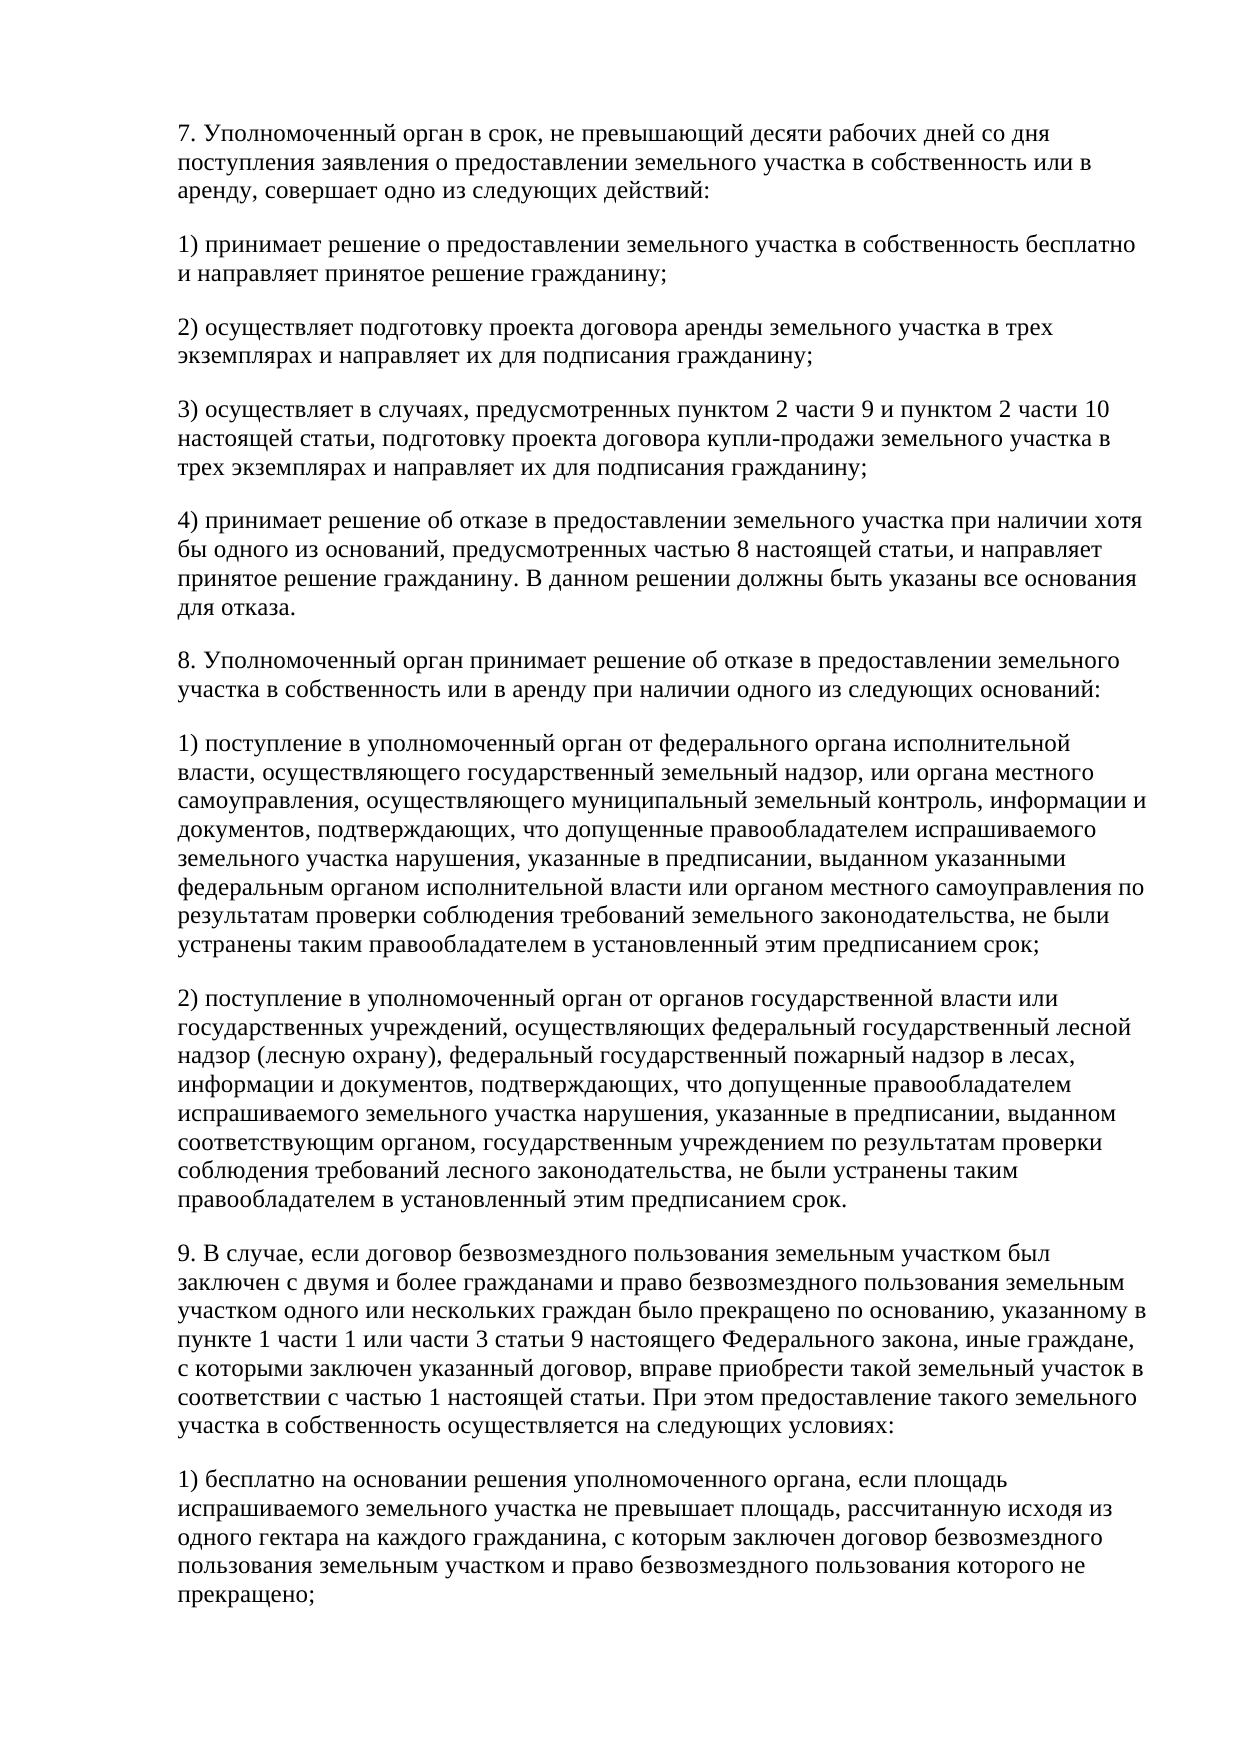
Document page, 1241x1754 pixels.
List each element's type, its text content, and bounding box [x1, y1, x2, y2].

text 2) осуществляет подготовку проекта договора аренды земельного участка в трех экземплярах и направляет их для подписания гражданину; [177, 312, 1152, 369]
text 7. Уполномоченный орган в срок, не превышающий десяти рабочих дней со дня поступления заявления о предоставлении земельного участка в собственность или в аренду, совершает одно из следующих действий: [177, 118, 1152, 204]
text 1) принимает решение о предоставлении земельного участка в собственность бесплатно и направляет принятое решение гражданину; [177, 229, 1152, 287]
text 4) принимает решение об отказе в предоставлении земельного участка при наличии хотя бы одного из оснований, предусмотренных частью 8 настоящей статьи, и направляет принятое решение гражданину. В данном решении должны быть указаны все основания для отказа. [177, 506, 1152, 621]
text 8. Уполномоченный орган принимает решение об отказе в предоставлении земельного участка в собственность или в аренду при наличии одного из следующих оснований: [177, 646, 1152, 703]
text 9. В случае, если договор безвозмездного пользования земельным участком был заключен с двумя и более гражданами и право безвозмездного пользования земельным участком одного или нескольких граждан было прекращено по основанию, указанному в пункте 1 части 1 или части 3 статьи 9 настоящего Федерального закона, иные граждане, с которыми заключен указанный договор, вправе приобрести такой земельный участок в соответствии с частью 1 настоящей статьи. При этом предоставление такого земельного участка в собственность осуществляется на следующих условиях: [177, 1238, 1152, 1439]
text 1) бесплатно на основании решения уполномоченного органа, если площадь испрашиваемого земельного участка не превышает площадь, рассчитанную исходя из одного гектара на каждого гражданина, с которым заключен договор безвозмездного пользования земельным участком и право безвозмездного пользования которого не прекращено; [177, 1464, 1152, 1608]
text 2) поступление в уполномоченный орган от органов государственной власти или государственных учреждений, осуществляющих федеральный государственный лесной надзор (лесную охрану), федеральный государственный пожарный надзор в лесах, информации и документов, подтверждающих, что допущенные правообладателем испрашиваемого земельного участка нарушения, указанные в предписании, выданном соответствующим органом, государственным учреждением по результатам проверки соблюдения требований лесного законодательства, не были устранены таким правообладателем в установленный этим предписанием срок. [177, 983, 1152, 1213]
text 3) осуществляет в случаях, предусмотренных пунктом 2 части 9 и пунктом 2 части 10 настоящей статьи, подготовку проекта договора купли-продажи земельного участка в трех экземплярах и направляет их для подписания гражданину; [177, 394, 1152, 481]
text 1) поступление в уполномоченный орган от федерального органа исполнительной власти, осуществляющего государственный земельный надзор, или органа местного самоуправления, осуществляющего муниципальный земельный контроль, информации и документов, подтверждающих, что допущенные правообладателем испрашиваемого земельного участка нарушения, указанные в предписании, выданном указанными федеральным органом исполнительной власти или органом местного самоуправления по результатам проверки соблюдения требований земельного законодательства, не были устранены таким правообладателем в установленный этим предписанием срок; [177, 728, 1152, 958]
